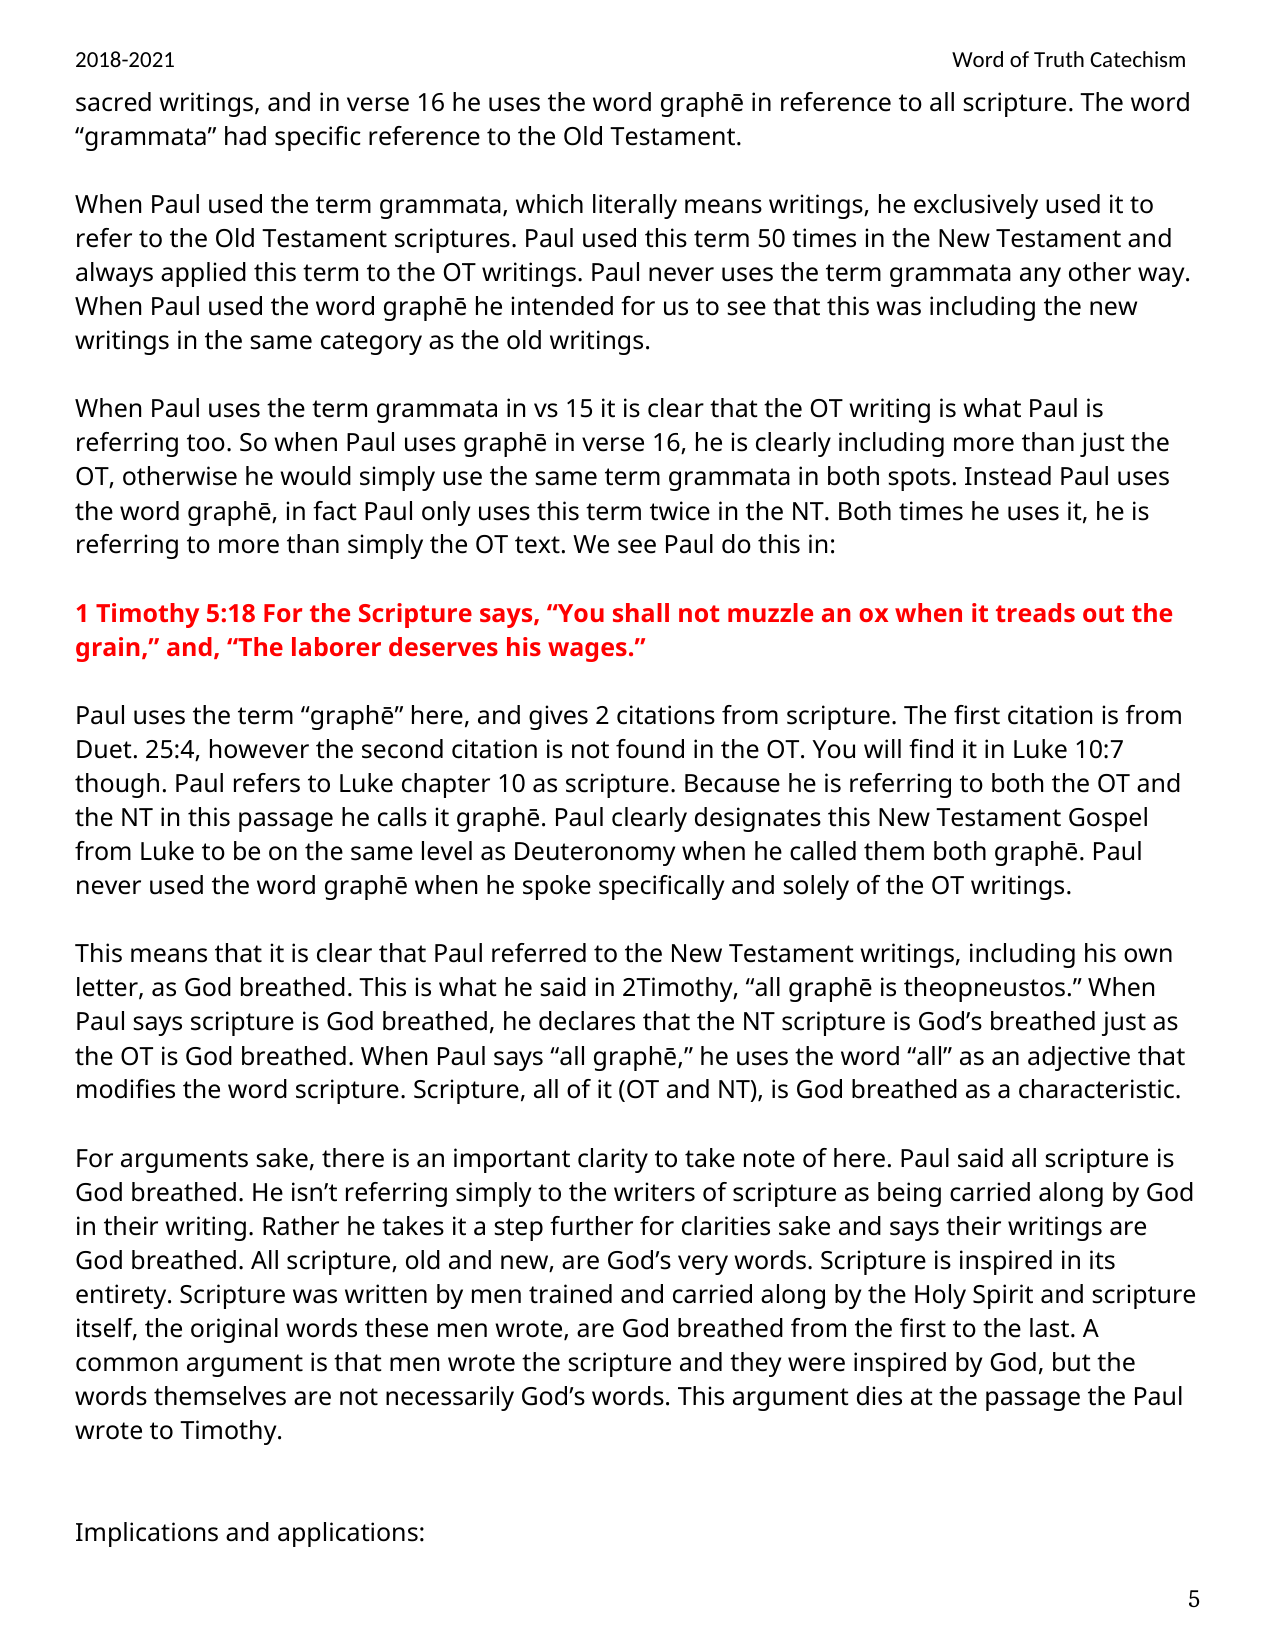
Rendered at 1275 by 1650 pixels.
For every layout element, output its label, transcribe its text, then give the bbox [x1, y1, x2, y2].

text Paul uses the term “graphē” here, and gives 2 citations from scripture. The first citation is from Duet. 25:4, however the second citation is not found in the OT. You will find it in Luke 10:7 though. Paul refers to Luke chapter 10 as scripture. Because he is referring to both the OT and the NT in this passage he calls it graphē. Paul clearly designates this New Testament Gospel from Luke to be on the same level as Deuteronomy when he called them both graphē. Paul never used the word graphē when he spoke specifically and solely of the OT writings. [75, 697, 1200, 902]
text This means that it is clear that Paul referred to the New Testament writings, including his own letter, as God breathed. This is what he said in 2Timothy, “all graphē is theopneustos.” When Paul says scripture is God breathed, he declares that the NT scripture is God’s breathed just as the OT is God breathed. When Paul says “all graphē,” he uses the word “all” as an adjective that modifies the word scripture. Scripture, all of it (OT and NT), is God breathed as a characteristic. [75, 936, 1200, 1106]
text When Paul uses the term grammata in vs 15 it is clear that the OT writing is what Paul is referring too. So when Paul uses graphē in verse 16, he is clearly including more than just the OT, otherwise he would simply use the same term grammata in both spots. Instead Paul uses the word graphē, in fact Paul only uses this term twice in the NT. Both times he uses it, he is referring to more than simply the OT text. We see Paul do this in: [75, 391, 1200, 561]
text Implications and applications: [75, 1515, 1200, 1549]
text 1 Timothy 5:18 For the Scripture says, “You shall not muzzle an ox when it treads out the grain,” and, “The laborer deserves his wages.” [75, 595, 1200, 663]
text For arguments sake, there is an important clarity to take note of here. Paul said all scripture is God breathed. He isn’t referring simply to the writers of scripture as being carried along by God in their writing. Rather he takes it a step further for clarities sake and says their writings are God breathed. All scripture, old and new, are God’s very words. Scripture is inspired in its entirety. Scripture was written by men trained and carried along by the Holy Spirit and scripture itself, the original words these men wrote, are God breathed from the first to the last. A common argument is that men wrote the scripture and they were inspired by God, but the words themselves are not necessarily God’s words. This argument dies at the passage the Paul wrote to Timothy. [75, 1140, 1200, 1447]
text When Paul used the term grammata, which literally means writings, he exclusively used it to refer to the Old Testament scriptures. Paul used this term 50 times in the New Testament and always applied this term to the OT writings. Paul never uses the term grammata any other way. When Paul used the word graphē he intended for us to see that this was including the new writings in the same category as the old writings. [75, 187, 1200, 357]
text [75, 84, 1200, 152]
